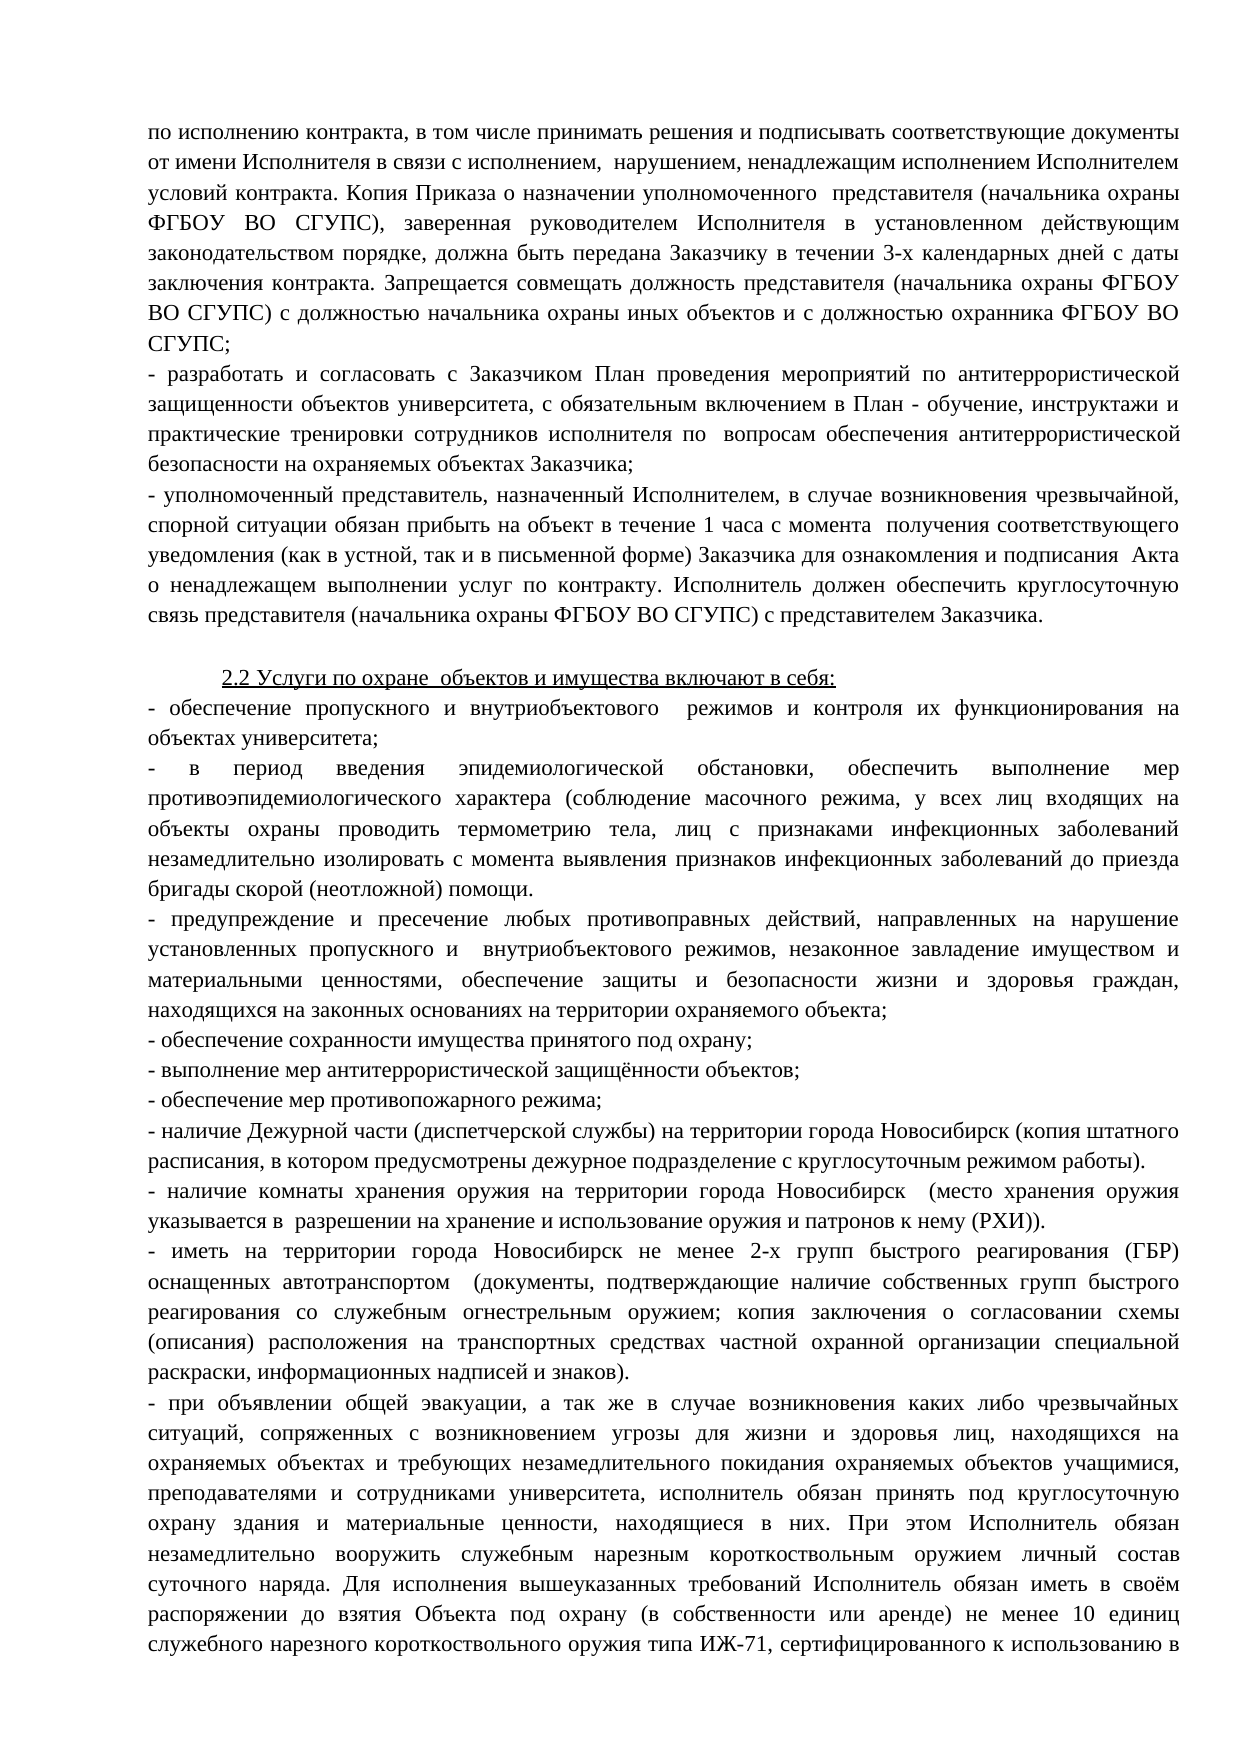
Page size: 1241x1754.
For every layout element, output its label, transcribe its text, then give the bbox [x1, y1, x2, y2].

text - наличие Дежурной части (диспетчерской службы) на территории города Новосибирск (копия штатного расписания, в котором предусмотрены дежурное подразделение с круглосуточным режимом работы). [148, 1117, 1181, 1173]
text - выполнение мер антитеррористической защищённости объектов; [148, 1056, 1181, 1083]
text - уполномоченный представитель, назначенный Исполнителем, в случае возникновения чрезвычайной, спорной ситуации обязан прибыть на объект в течение 1 часа с момента получения соответствующего уведомления (как в устной, так и в письменной форме) Заказчика для ознакомления и подписания Акта о ненадлежащем выполнении услуг по контракту. Исполнитель должен обеспечить круглосуточную связь представителя (начальника охраны ФГБОУ ВО СГУПС) с представителем Заказчика. [148, 481, 1181, 628]
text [148, 118, 1181, 356]
text - обеспечение пропускного и внутриобъектового режимов и контроля их функционирования на объектах университета; [148, 694, 1181, 750]
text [148, 1388, 1181, 1657]
text - разработать и согласовать с Заказчиком План проведения мероприятий по антитеррористической защищенности объектов университета, с обязательным включением в План - обучение, инструктажи и практические тренировки сотрудников исполнителя по вопросам обеспечения антитеррористической безопасности на охраняемых объектах Заказчика; [148, 360, 1181, 477]
text - обеспечение сохранности имущества принятого под охрану; [148, 1026, 1181, 1052]
text 2.2 Услуги по охране объектов и имущества включают в себя: [148, 663, 1181, 690]
text - обеспечение мер противопожарного режима; [148, 1086, 1181, 1113]
text - наличие комнаты хранения оружия на территории города Новосибирск (место хранения оружия указывается в разрешении на хранение и использование оружия и патронов к нему (РХИ)). [148, 1177, 1181, 1234]
text - иметь на территории города Новосибирск не менее 2-х групп быстрого реагирования (ГБР) оснащенных автотранспортом (документы, подтверждающие наличие собственных групп быстрого реагирования со служебным огнестрельным оружием; копия заключения о согласовании схемы (описания) расположения на транспортных средствах частной охранной организации специальной раскраски, информационных надписей и знаков). [148, 1237, 1181, 1385]
text - предупреждение и пресечение любых противоправных действий, направленных на нарушение установленных пропускного и внутриобъектового режимов, незаконное завладение имуществом и материальными ценностями, обеспечение защиты и безопасности жизни и здоровья граждан, находящихся на законных основаниях на территории охраняемого объекта; [148, 905, 1181, 1022]
text - в период введения эпидемиологической обстановки, обеспечить выполнение мер противоэпидемиологического характера (соблюдение масочного режима, у всех лиц входящих на объекты охраны проводить термометрию тела, лиц с признаками инфекционных заболеваний незамедлительно изолировать с момента выявления признаков инфекционных заболеваний до приезда бригады скорой (неотложной) помощи. [148, 754, 1181, 901]
